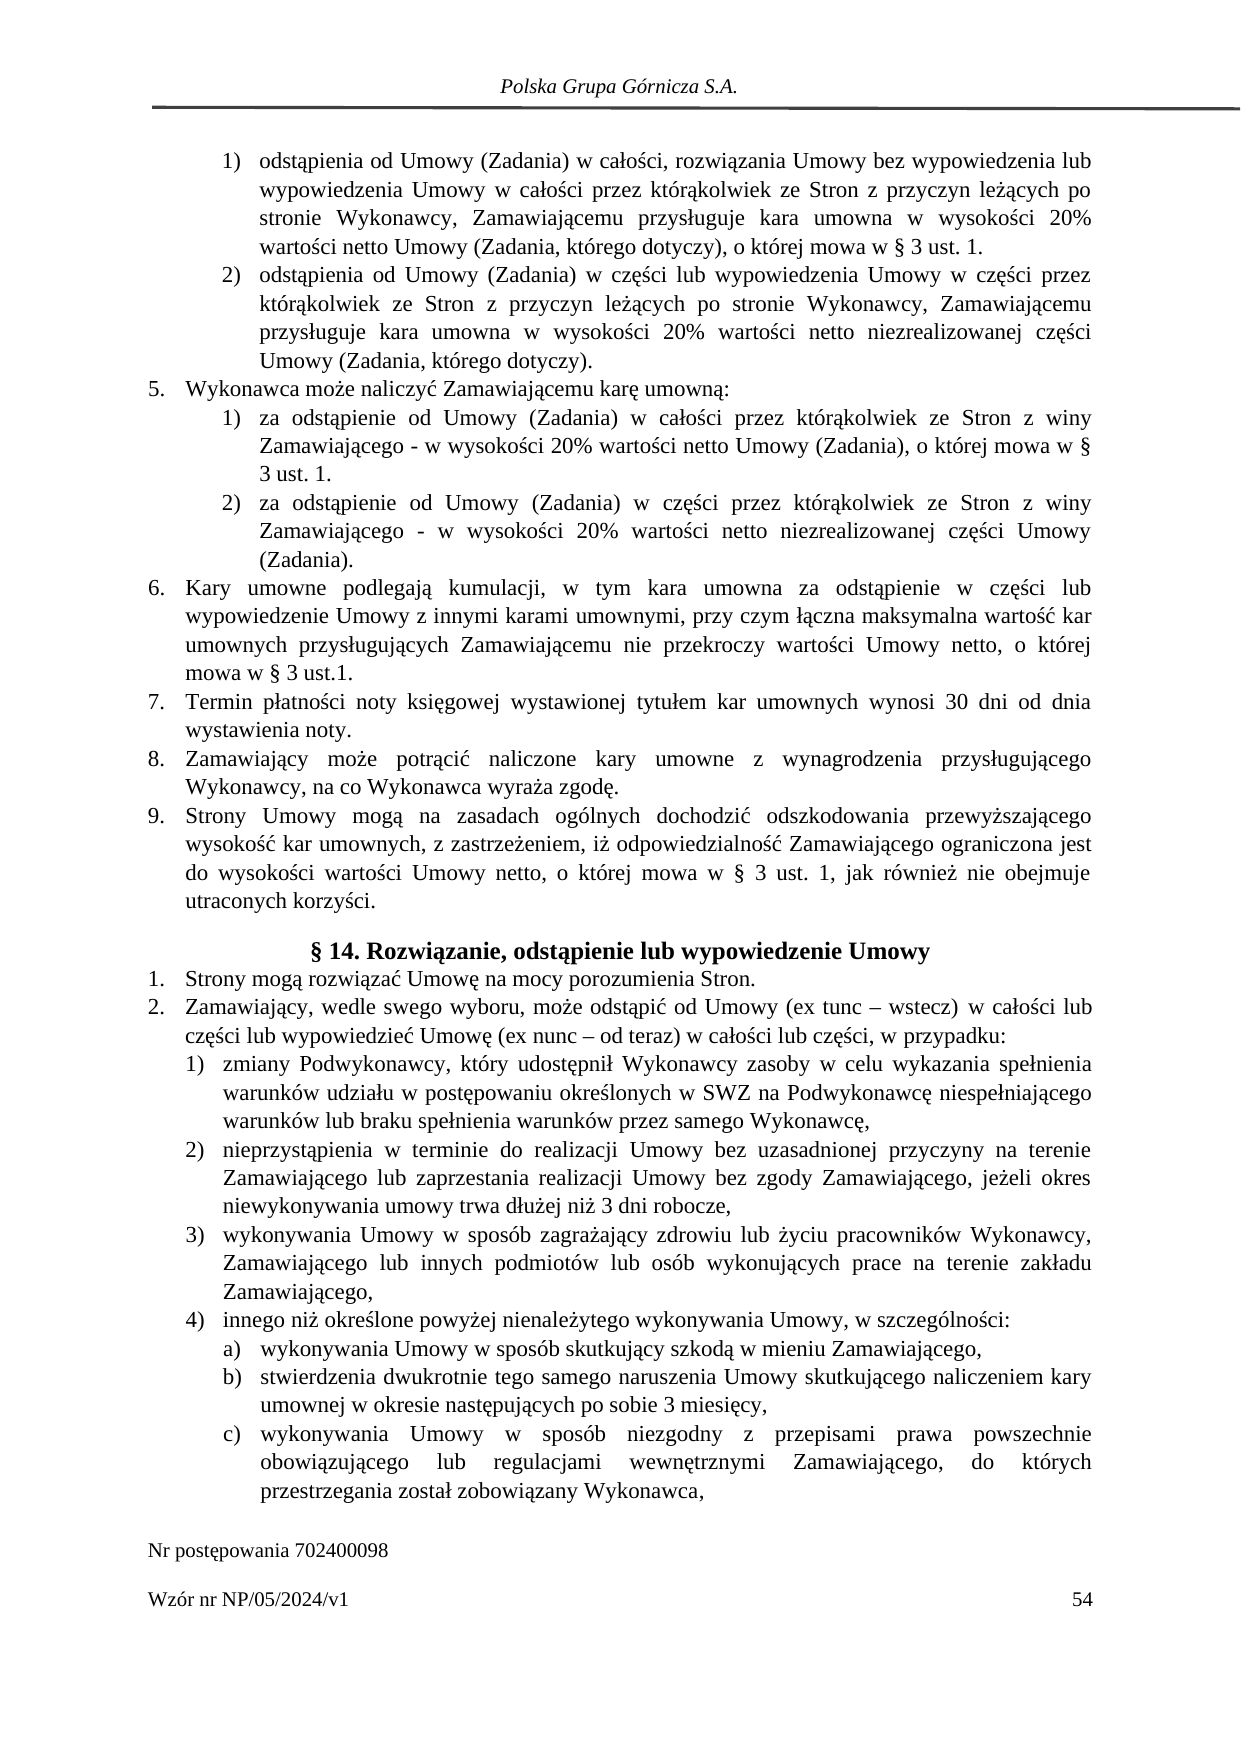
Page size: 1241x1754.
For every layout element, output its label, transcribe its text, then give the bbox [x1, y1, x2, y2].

list Strony mogą rozwiązać Umowę na mocy porozumienia Stron. [148, 965, 1093, 991]
list nieprzystąpienia w terminie do realizacji Umowy bez uzasadnionej przyczyny na terenie Zamawiającego lub zaprzestania realizacji Umowy bez zgody Zamawiającego, jeżeli okres niewykonywania umowy trwa dłużej niż 3 dni robocze, [185, 1136, 1093, 1219]
list odstąpienia od Umowy (Zadania) w całości, rozwiązania Umowy bez wypowiedzenia lub wypowiedzenia Umowy w całości przez którąkolwiek ze Stron z przyczyn leżących po stronie Wykonawcy, Zamawiającemu przysługuje kara umowna w wysokości 20% wartości netto Umowy (Zadania, którego dotyczy), o której mowa w § 3 ust. 1. [222, 148, 1093, 259]
list za odstąpienie od Umowy (Zadania) w całości przez którąkolwiek ze Stron z winy Zamawiającego - w wysokości 20% wartości netto Umowy (Zadania), o której mowa w § 3 ust. 1. [222, 403, 1093, 487]
list odstąpienia od Umowy (Zadania) w części lub wypowiedzenia Umowy w części przez którąkolwiek ze Stron z przyczyn leżących po stronie Wykonawcy, Zamawiającemu przysługuje kara umowna w wysokości 20% wartości netto niezrealizowanej części Umowy (Zadania, którego dotyczy). [222, 261, 1093, 373]
list Strony Umowy mogą na zasadach ogólnych dochodzić odszkodowania przewyższającego wysokość kar umownych, z zastrzeżeniem, iż odpowiedzialność Zamawiającego ograniczona jest do wysokości wartości Umowy netto, o której mowa w § 3 ust. 1, jak również nie obejmuje utraconych korzyści. [148, 802, 1093, 913]
list stwierdzenia dwukrotnie tego samego naruszenia Umowy skutkującego naliczeniem kary umownej w okresie następujących po sobie 3 miesięcy, [223, 1363, 1093, 1418]
list wykonywania Umowy w sposób zagrażający zdrowiu lub życiu pracowników Wykonawcy, Zamawiającego lub innych podmiotów lub osób wykonujących prace na terenie zakładu Zamawiającego, [185, 1221, 1093, 1304]
list wykonywania Umowy w sposób niezgodny z przepisami prawa powszechnie obowiązującego lub regulacjami wewnętrznymi Zamawiającego, do których przestrzegania został zobowiązany Wykonawca, [223, 1420, 1093, 1503]
list Zamawiający, wedle swego wyboru, może odstąpić od Umowy (ex tunc – wstecz) w całości lub części lub wypowiedzieć Umowę (ex nunc – od teraz) w całości lub części, w przypadku: [148, 993, 1093, 1048]
list Zamawiający może potrącić naliczone kary umowne z wynagrodzenia przysługującego Wykonawcy, na co Wykonawca wyraża zgodę. [148, 745, 1093, 799]
list wykonywania Umowy w sposób skutkujący szkodą w mieniu Zamawiającego, [223, 1335, 1093, 1361]
list innego niż określone powyżej nienależytego wykonywania Umowy, w szczególności: [185, 1306, 1093, 1333]
list Termin płatności noty księgowej wystawionej tytułem kar umownych wynosi 30 dni od dnia wystawienia noty. [148, 688, 1093, 743]
list Kary umowne podlegają kumulacji, w tym kara umowna za odstąpienie w części lub wypowiedzenie Umowy z innymi karami umownymi, przy czym łączna maksymalna wartość kar umownych przysługujących Zamawiającemu nie przekroczy wartości Umowy netto, o której mowa w § 3 ust.1. [148, 574, 1093, 686]
list zmiany Podwykonawcy, który udostępnił Wykonawcy zasoby w celu wykazania spełnienia warunków udziału w postępowaniu określonych w SWZ na Podwykonawcę niespełniającego warunków lub braku spełnienia warunków przez samego Wykonawcę, [185, 1050, 1093, 1133]
list Wykonawca może naliczyć Zamawiającemu karę umowną: [148, 375, 1093, 401]
subtitle § 14. Rozwiązanie, odstąpienie lub wypowiedzenie Umowy [148, 936, 1093, 965]
list za odstąpienie od Umowy (Zadania) w części przez którąkolwiek ze Stron z winy Zamawiającego - w wysokości 20% wartości netto niezrealizowanej części Umowy (Zadania). [222, 489, 1093, 572]
